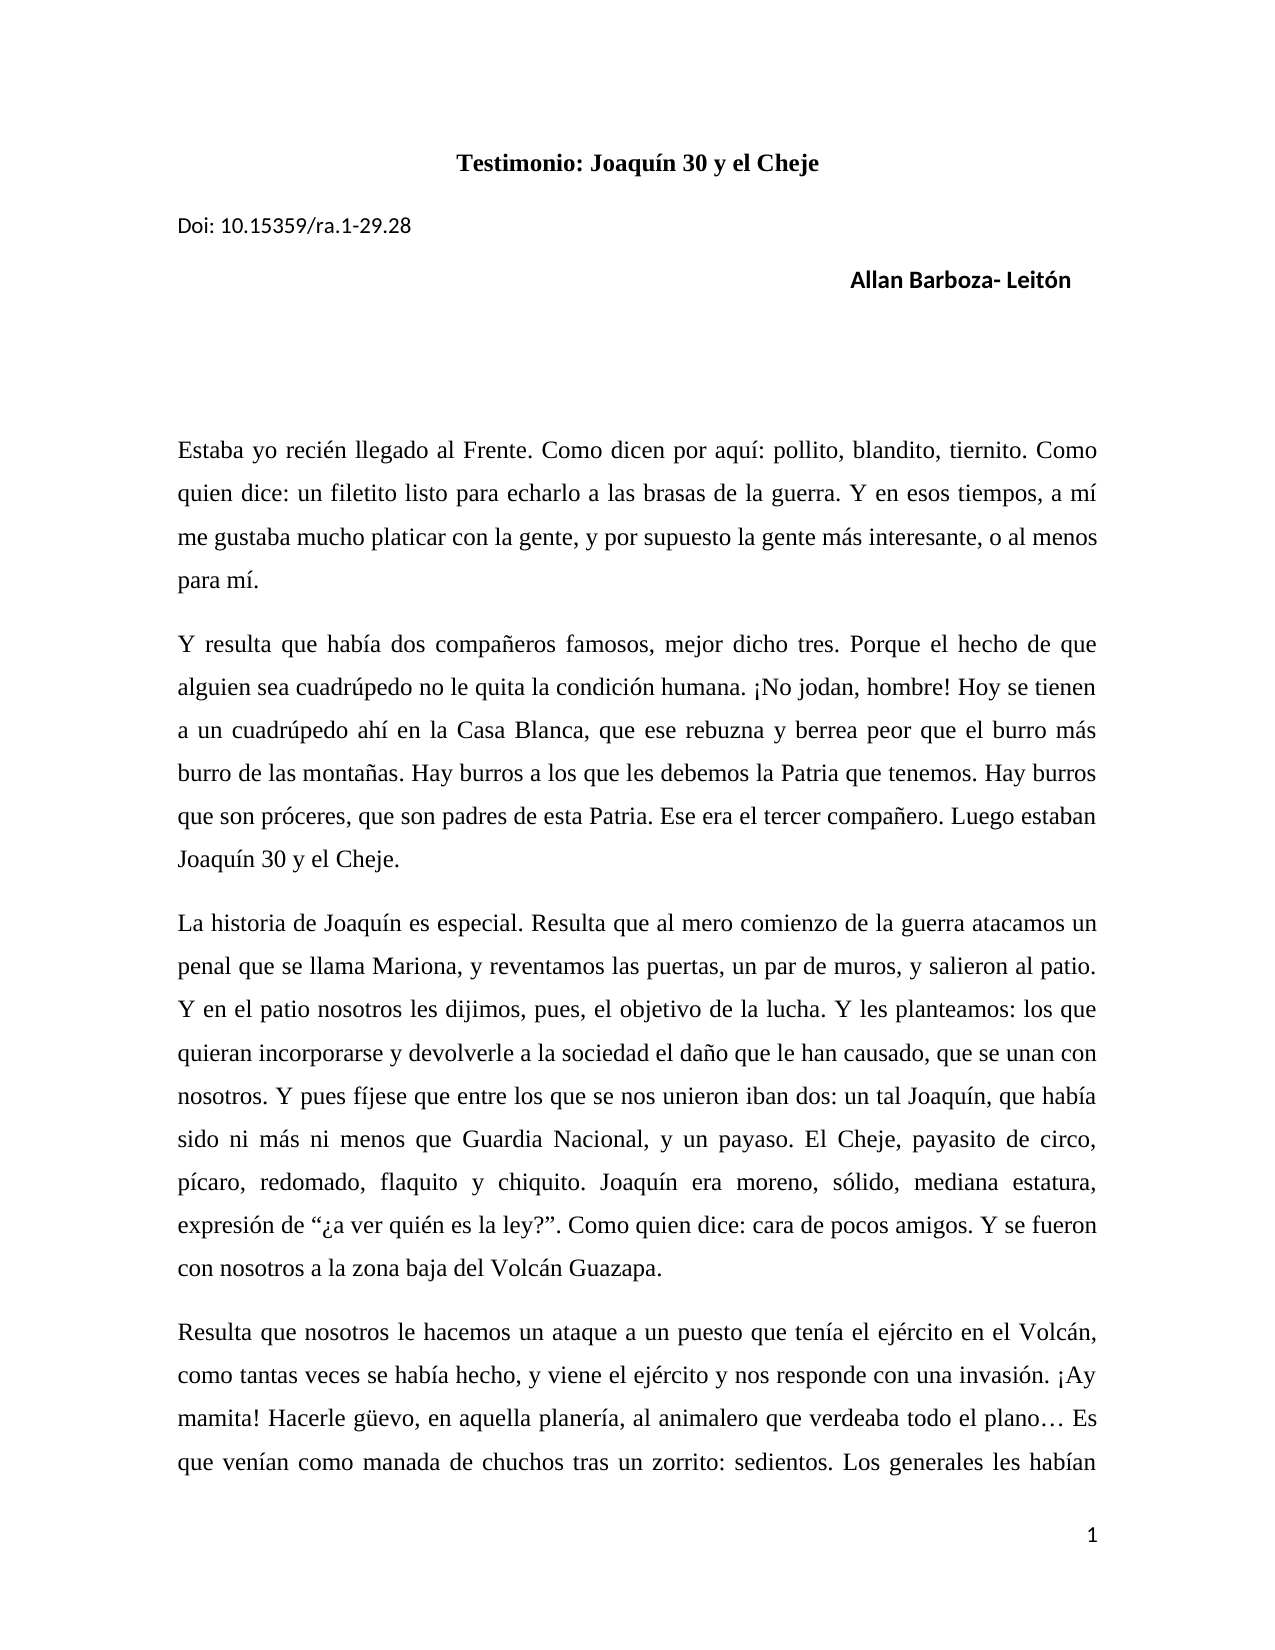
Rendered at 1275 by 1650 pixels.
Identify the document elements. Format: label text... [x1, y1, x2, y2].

text Doi: 10.15359/ra.1-29.28 [177, 212, 1098, 239]
text Y resulta que había dos compañeros famosos, mejor dicho tres. Porque el hecho de que alguien sea cuadrúpedo no le quita la condición humana. ¡No jodan, hombre! Hoy se tienen a un cuadrúpedo ahí en la Casa Blanca, que ese rebuzna y berrea peor que el burro más burro de las montañas. Hay burros a los que les debemos la Patria que tenemos. Hay burros que son próceres, que son padres de esta Patria. Ese era el tercer compañero. Luego estaban Joaquín 30 y el Cheje. [177, 629, 1098, 873]
text Allan Barboza- Leitón [177, 264, 1098, 295]
text La historia de Joaquín es especial. Resulta que al mero comienzo de la guerra atacamos un penal que se llama Mariona, y reventamos las puertas, un par de muros, y salieron al patio. Y en el patio nosotros les dijimos, pues, el objetivo de la lucha. Y les planteamos: los que quieran incorporarse y devolverle a la sociedad el daño que le han causado, que se unan con nosotros. Y pues fíjese que entre los que se nos unieron iban dos: un tal Joaquín, que había sido ni más ni menos que Guardia Nacional, y un payaso. El Cheje, payasito de circo, pícaro, redomado, flaquito y chiquito. Joaquín era moreno, sólido, mediana estatura, expresión de “¿a ver quién es la ley?”. Como quien dice: cara de pocos amigos. Y se fueron con nosotros a la zona baja del Volcán Guazapa. [177, 908, 1098, 1282]
text Testimonio: Joaquín 30 y el Cheje [177, 148, 1098, 176]
text Estaba yo recién llegado al Frente. Como dicen por aquí: pollito, blandito, tiernito. Como quien dice: un filetito listo para echarlo a las brasas de la guerra. Y en esos tiempos, a mí me gustaba mucho platicar con la gente, y por supuesto la gente más interesante, o al menos para mí. [177, 435, 1098, 593]
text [177, 1317, 1098, 1475]
